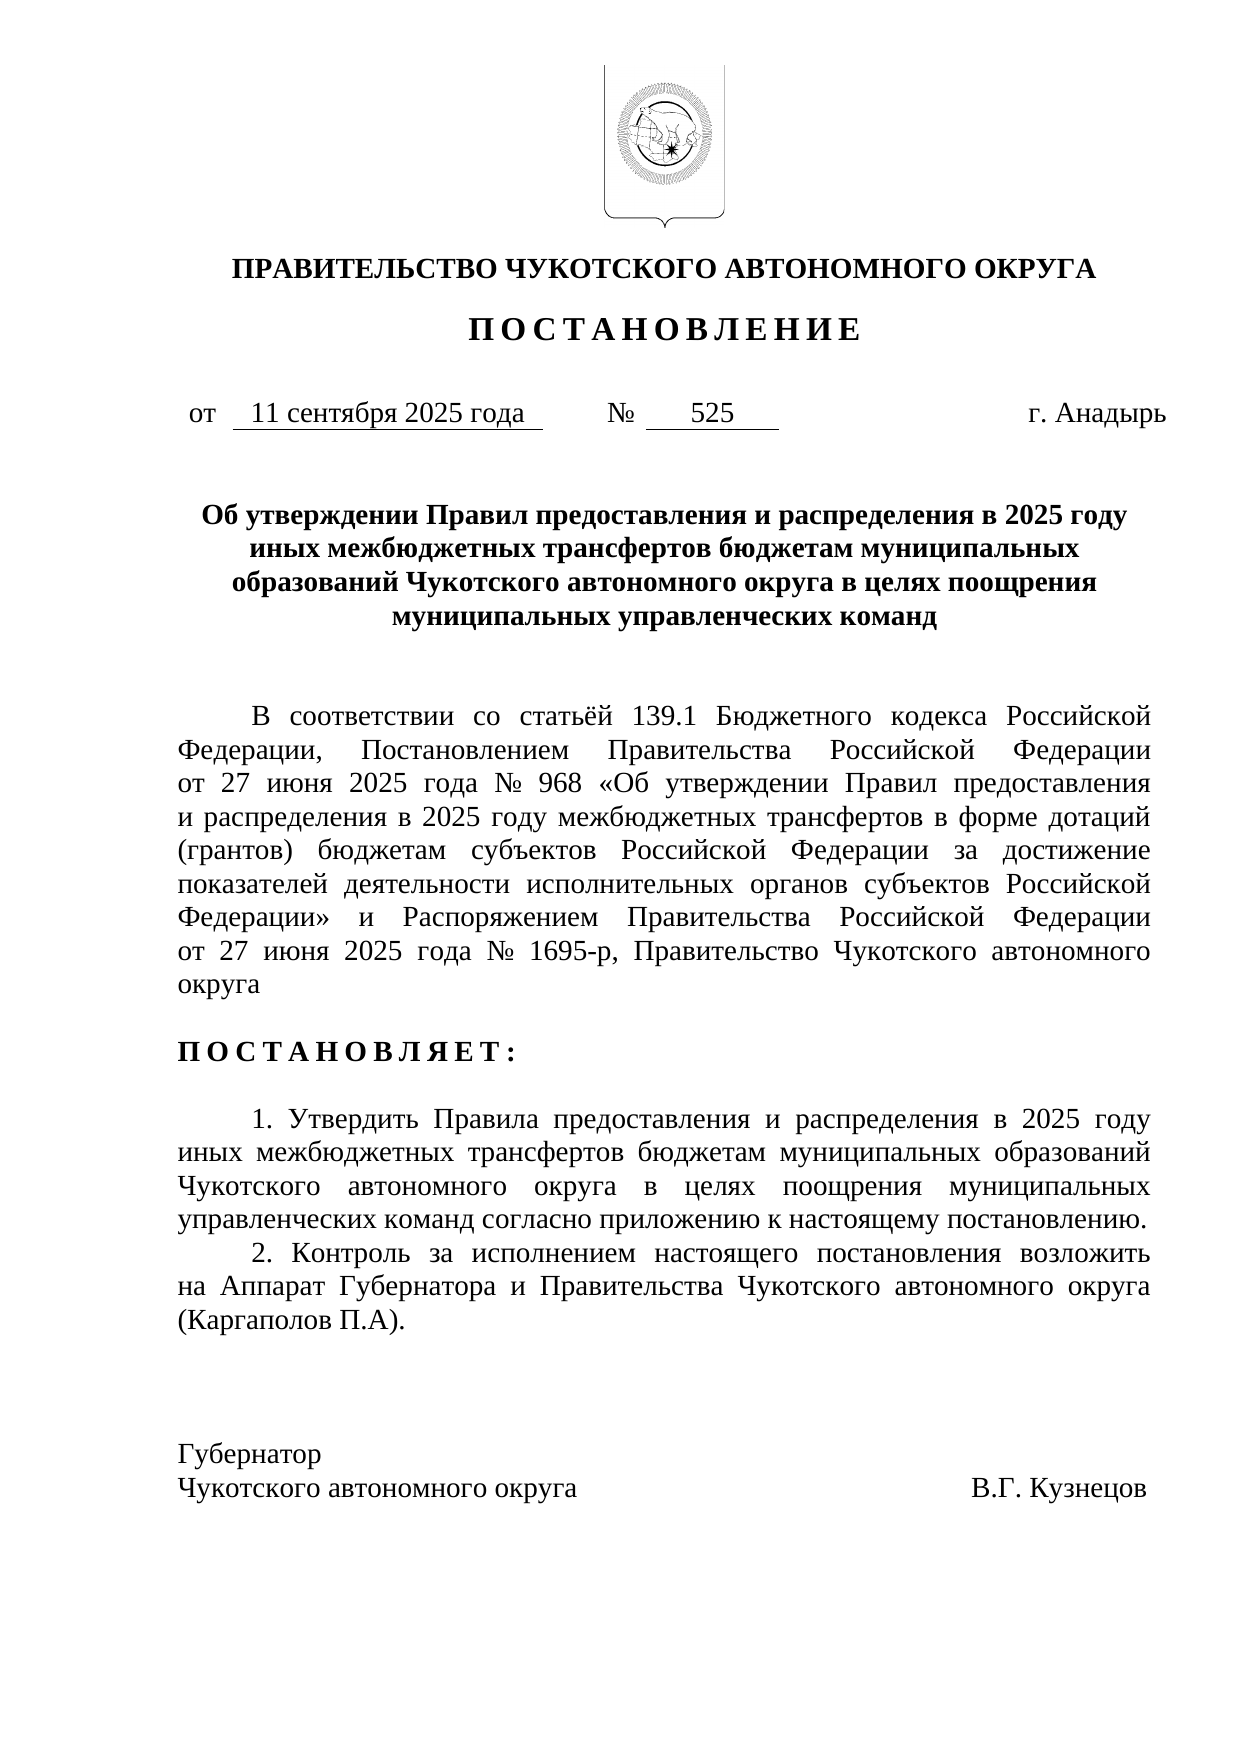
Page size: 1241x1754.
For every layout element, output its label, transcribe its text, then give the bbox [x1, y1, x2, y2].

text Чукотского автономного округа В.Г. Кузнецов [177, 1470, 1152, 1503]
text 2. Контроль за исполнением настоящего постановления возложить на Аппарат Губернатора и Правительства Чукотского автономного округа (Каргаполов П.А). [177, 1235, 1152, 1336]
text Губернатор [177, 1436, 1152, 1470]
picture [604, 65, 725, 228]
text Об утверждении Правил предоставления и распределения в 2025 году иных межбюджетных трансфертов бюджетам муниципальных образований Чукотского автономного округа в целях поощрения муниципальных управленческих команд [177, 497, 1152, 631]
table_header 11 сентября 2025 года [233, 395, 542, 429]
table_header от [177, 395, 232, 429]
text ПРАВИТЕЛЬСТВО ЧУКОТСКОГО АВТОНОМНОГО ОКРУГА [177, 251, 1152, 285]
text В соответствии со статьёй 139.1 Бюджетного кодекса Российской Федерации, Постановлением Правительства Российской Федерации от 27 июня 2025 года № 968 «Об утверждении Правил предоставления и распределения в 2025 году межбюджетных трансфертов в форме дотаций (грантов) бюджетам субъектов Российской Федерации за достижение показателей деятельности исполнительных органов субъектов Российской Федерации» и Распоряжением Правительства Российской Федерации от 27 июня 2025 года № 1695-р, Правительство Чукотского автономного округа [177, 698, 1152, 1000]
table_header 525 [646, 395, 779, 429]
table_header № [543, 395, 646, 429]
text ПОСТАНОВЛЯЕТ: [177, 1034, 1152, 1067]
table_header г. Анадырь [779, 395, 1178, 429]
text 1. Утвердить Правила предоставления и распределения в 2025 году иных межбюджетных трансфертов бюджетам муниципальных образований Чукотского автономного округа в целях поощрения муниципальных управленческих команд согласно приложению к настоящему постановлению. [177, 1101, 1152, 1235]
subtitle ПОСТАНОВЛЕНИЕ [177, 309, 1152, 347]
